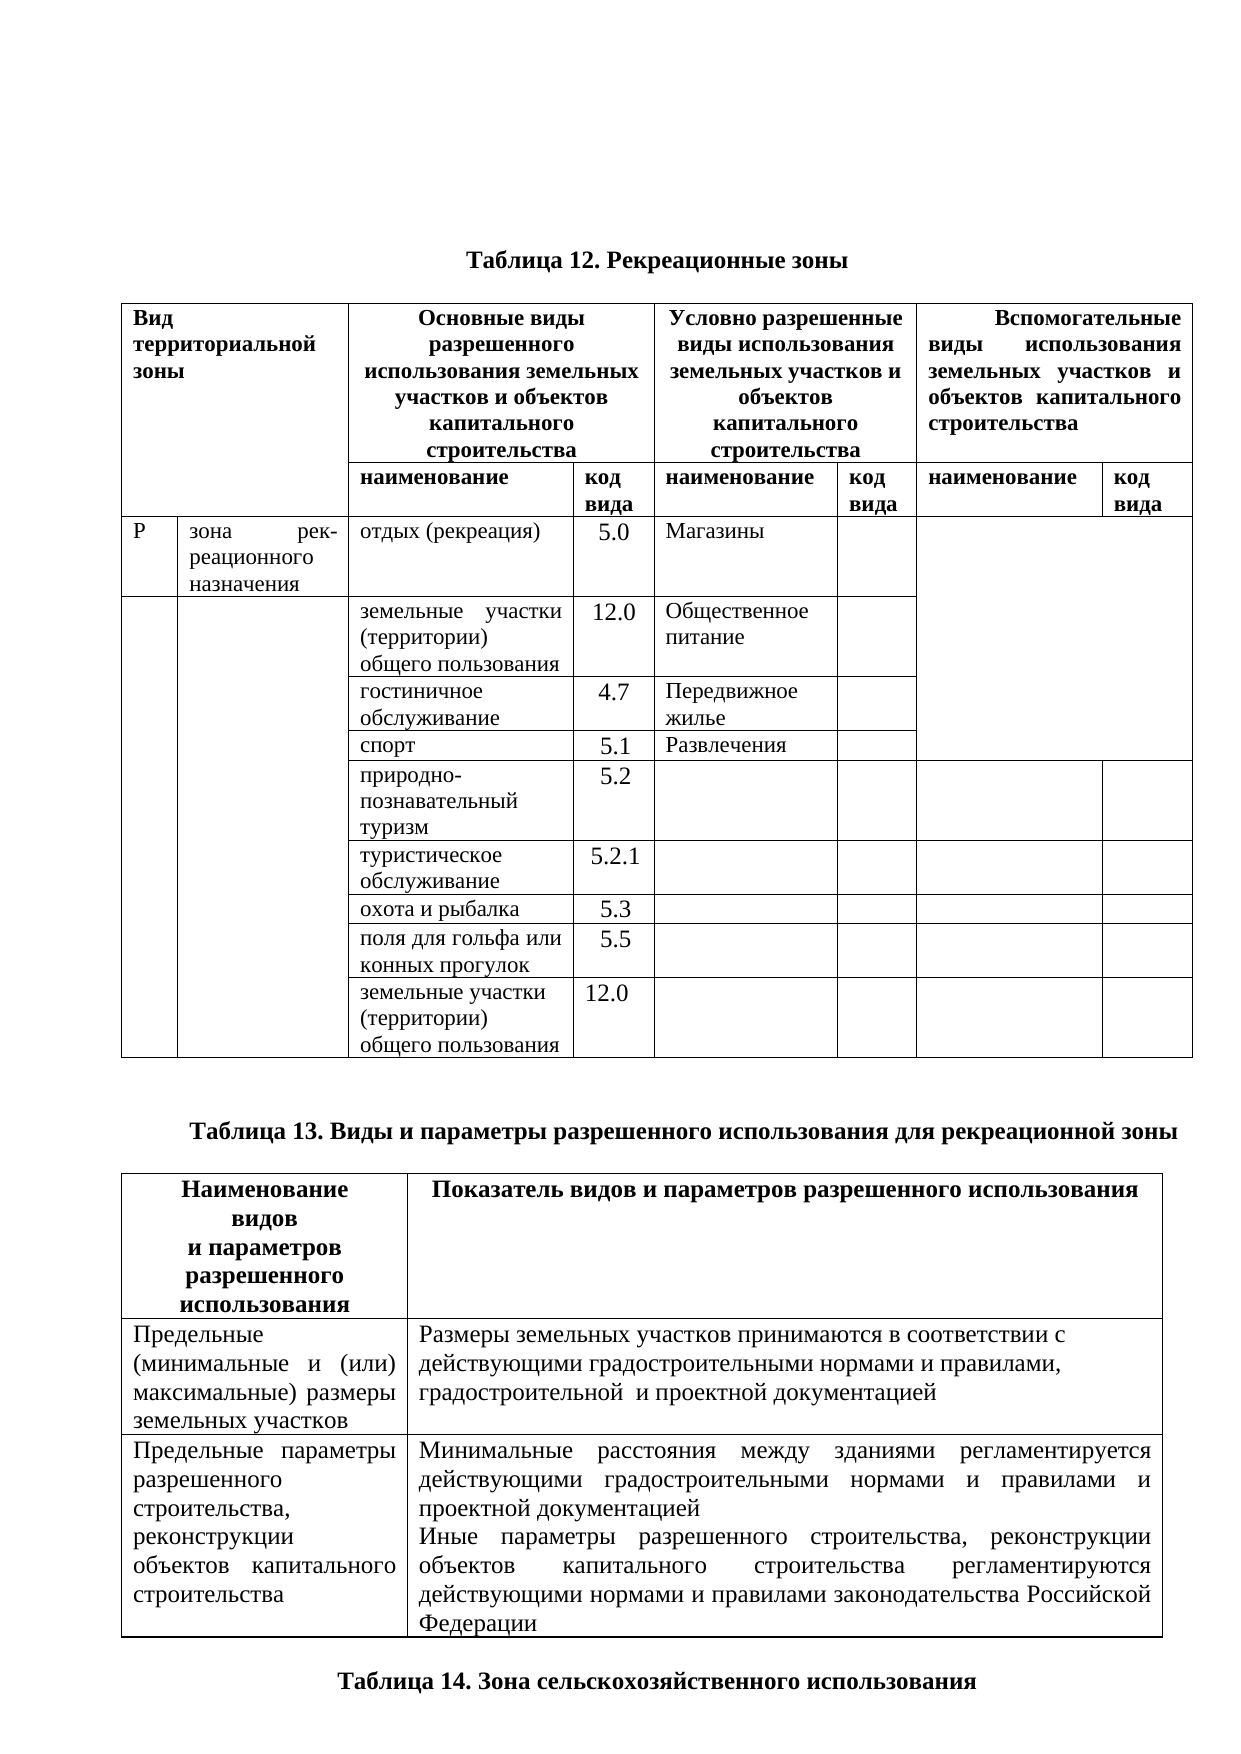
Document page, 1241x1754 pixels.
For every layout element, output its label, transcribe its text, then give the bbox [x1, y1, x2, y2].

table_cell [838, 517, 916, 596]
table_cell [655, 841, 837, 893]
table_cell [655, 895, 837, 923]
table_header Показатель видов и параметров разрешенного использования [408, 1174, 1162, 1318]
table_cell [1103, 895, 1192, 923]
table_cell [838, 761, 916, 840]
table_cell туристическое обслуживание [349, 841, 573, 893]
table_cell Предельные параметры разрешенного строительства, реконструкции объектов капитального строительства [122, 1435, 407, 1636]
table_cell 5.2.1 [574, 841, 654, 893]
table_header Условно разрешенные виды использования земельных участков и объектов капитального строительства [655, 304, 916, 462]
table_cell [838, 677, 916, 730]
table_cell [917, 924, 1102, 977]
table_cell земельные участки (территории) общего пользования [349, 597, 573, 676]
table_cell Передвижное жилье [655, 677, 837, 730]
table_cell природно-познавательный туризм [349, 761, 573, 840]
table_cell Развлечения [655, 731, 837, 760]
table_cell наименование [917, 463, 1102, 516]
table_cell Предельные (минимальные и (или) максимальные) размеры земельных участков [122, 1319, 407, 1434]
table_cell Размеры земельных участков принимаются в соответствии с действующими градостроительными нормами и правилами, градостроительной и проектной документацией [408, 1319, 1162, 1434]
table_cell [917, 761, 1102, 840]
table_cell наименование [349, 463, 573, 516]
table_cell [1103, 761, 1192, 840]
table_cell [838, 731, 916, 760]
table_cell [178, 597, 348, 1057]
table_cell [917, 517, 1192, 760]
table_cell [917, 978, 1102, 1057]
text Таблица 14. Зона сельскохозяйственного использования [133, 1666, 1181, 1695]
table_cell [838, 924, 916, 977]
table_cell [1103, 924, 1192, 977]
table_cell [655, 924, 837, 977]
table_cell земельные участки (территории) общего пользования [349, 978, 573, 1057]
table_cell Р [122, 517, 177, 596]
table_cell отдых (рекреация) [349, 517, 573, 596]
table_cell код вида [838, 463, 916, 516]
table_header Основные виды разрешенного использования земельных участков и объектов капитального строительства [349, 304, 654, 462]
table_cell [917, 895, 1102, 923]
table_header Вид территориальной зоны [122, 304, 348, 516]
table_cell поля для гольфа или конных прогулок [349, 924, 573, 977]
table_cell 5.1 [574, 731, 654, 760]
table_header Вспомогательные виды использования земельных участков и объектов капитального строительства [917, 304, 1192, 462]
table_cell 4.7 [574, 677, 654, 730]
table_cell [1103, 841, 1192, 893]
table_cell 5.0 [574, 517, 654, 596]
table_cell охота и рыбалка [349, 895, 573, 923]
table_cell Минимальные расстояния между зданиями регламентируется действующими градостроительными нормами и правилами и проектной документацией Иные параметры разрешенного строительства, реконструкции объектов капитального строительства регламентируются действующими нормами и правилами законодательства Российской Федерации [408, 1435, 1162, 1636]
table_cell [838, 597, 916, 676]
table_cell 5.2 [574, 761, 654, 840]
table_cell [655, 978, 837, 1057]
table_cell 5.3 [574, 895, 654, 923]
table_cell [122, 597, 177, 1057]
table_cell Общественное питание [655, 597, 837, 676]
table_cell [838, 895, 916, 923]
table_cell код вида [574, 463, 654, 516]
table_cell Магазины [655, 517, 837, 596]
table_cell [1103, 978, 1192, 1057]
table_cell [838, 978, 916, 1057]
table_cell гостиничное обслуживание [349, 677, 573, 730]
text Таблица 13. Виды и параметры разрешенного использования для рекреационной зоны [133, 1116, 1181, 1144]
table_cell 5.5 [574, 924, 654, 977]
table_cell наименование [655, 463, 837, 516]
table_cell код вида [1103, 463, 1192, 516]
table_cell [838, 841, 916, 893]
text Таблица 12. Рекреационные зоны [133, 246, 1181, 274]
table_cell [655, 761, 837, 840]
table_cell зона рек-реационного назначения [178, 517, 348, 596]
table_cell спорт [349, 731, 573, 760]
table_cell 12.0 [574, 978, 654, 1057]
table_cell [917, 841, 1102, 893]
table_header Наименование видов и параметров разрешенного использования [122, 1174, 407, 1318]
table_cell 12.0 [574, 597, 654, 676]
